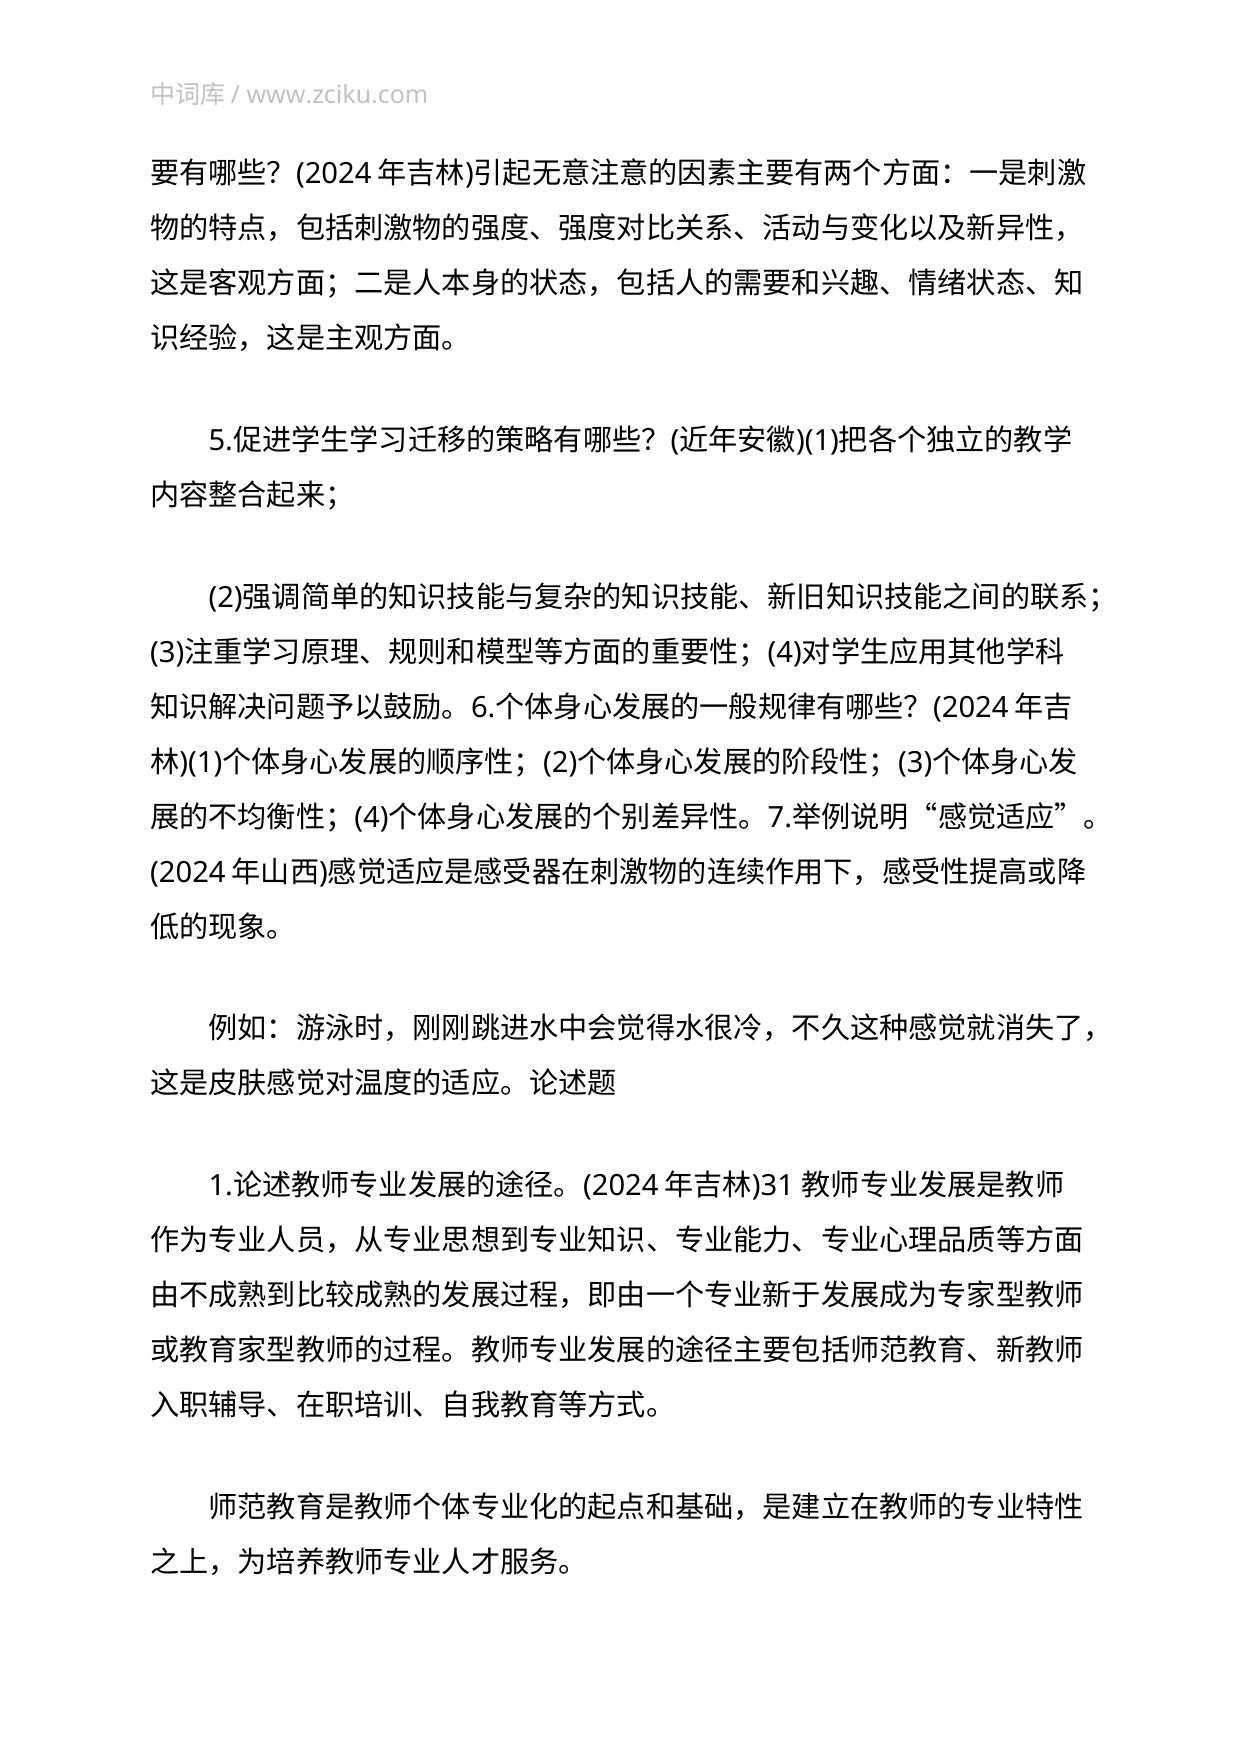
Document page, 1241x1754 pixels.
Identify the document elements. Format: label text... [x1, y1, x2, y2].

text 师范教育是教师个体专业化的起点和基础，是建立在教师的专业特性之上，为培养教师专业人才服务。 [150, 1483, 1090, 1580]
text 5.促进学生学习迁移的策略有哪些？(近年安徽)(1)把各个独立的教学内容整合起来； [150, 417, 1090, 514]
text (2)强调简单的知识技能与复杂的知识技能、新旧知识技能之间的联系；(3)注重学习原理、规则和模型等方面的重要性；(4)对学生应用其他学科知识解决问题予以鼓励。6.个体身心发展的一般规律有哪些？(2024年吉林)(1)个体身心发展的顺序性；(2)个体身心发展的阶段性；(3)个体身心发展的不均衡性；(4)个体身心发展的个别差异性。7.举例说明“感觉适应”。(2024年山西)感觉适应是感受器在刺激物的连续作用下，感受性提高或降低的现象。 [150, 573, 1090, 946]
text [150, 150, 1090, 357]
text 例如：游泳时，刚刚跳进水中会觉得水很冷，不久这种感觉就消失了，这是皮肤感觉对温度的适应。论述题 [150, 1005, 1090, 1102]
text 1.论述教师专业发展的途径。(2024年吉林)31 教师专业发展是教师作为专业人员，从专业思想到专业知识、专业能力、专业心理品质等方面由不成熟到比较成熟的发展过程，即由一个专业新于发展成为专家型教师或教育家型教师的过程。教师专业发展的途径主要包括师范教育、新教师入职辅导、在职培训、自我教育等方式。 [150, 1162, 1090, 1424]
